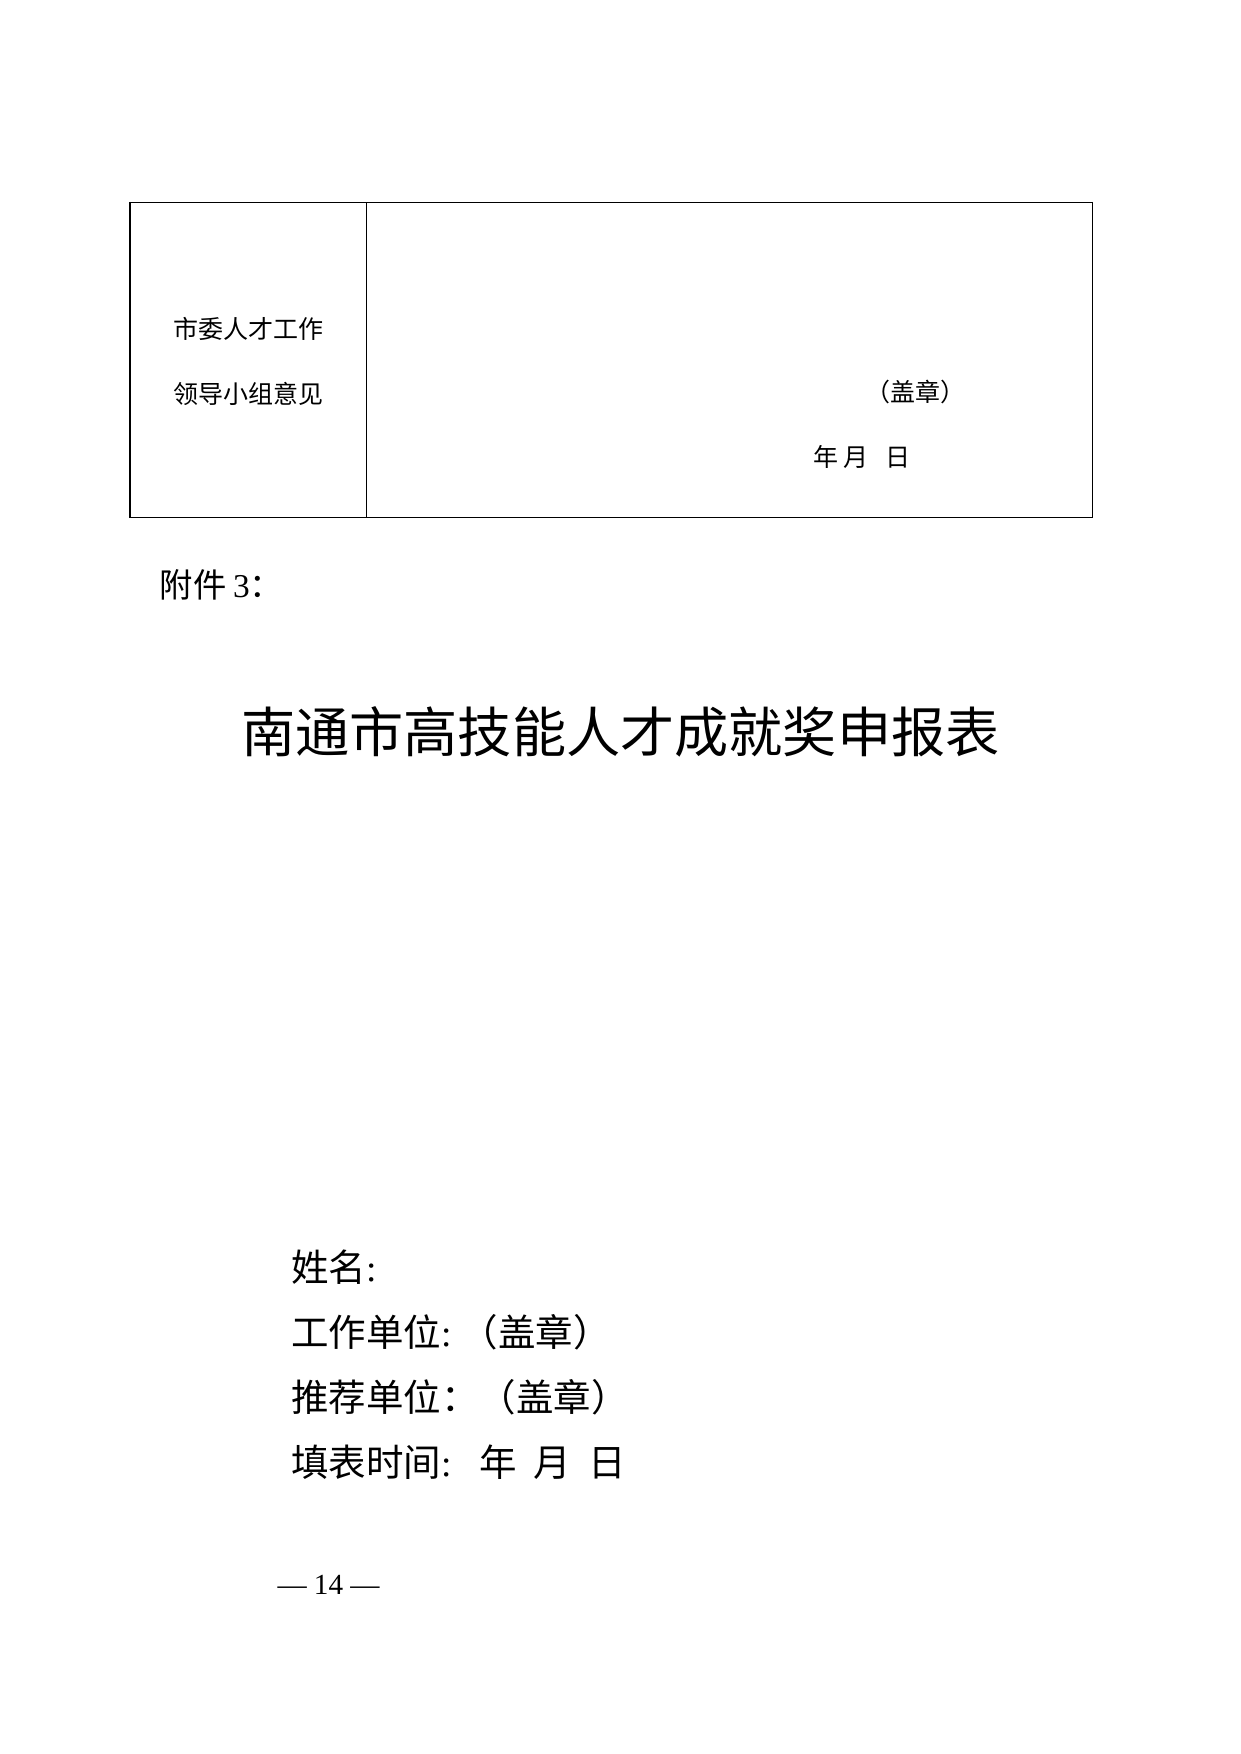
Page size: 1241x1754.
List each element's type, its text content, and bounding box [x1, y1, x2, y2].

text 附件3： [159, 550, 1081, 615]
table_cell 市委人才工作 领导小组意见 [131, 203, 366, 517]
text 姓名: [159, 1233, 1081, 1298]
text 填表时间: 年 月 日 [159, 1428, 1081, 1493]
text 南通市高技能人才成就奖申报表 [159, 680, 1081, 778]
text 推荐单位：（盖章） [159, 1363, 1081, 1428]
text 工作单位: （盖章） [159, 1298, 1081, 1363]
table_cell （盖章） 年 月 日 [367, 203, 1092, 517]
